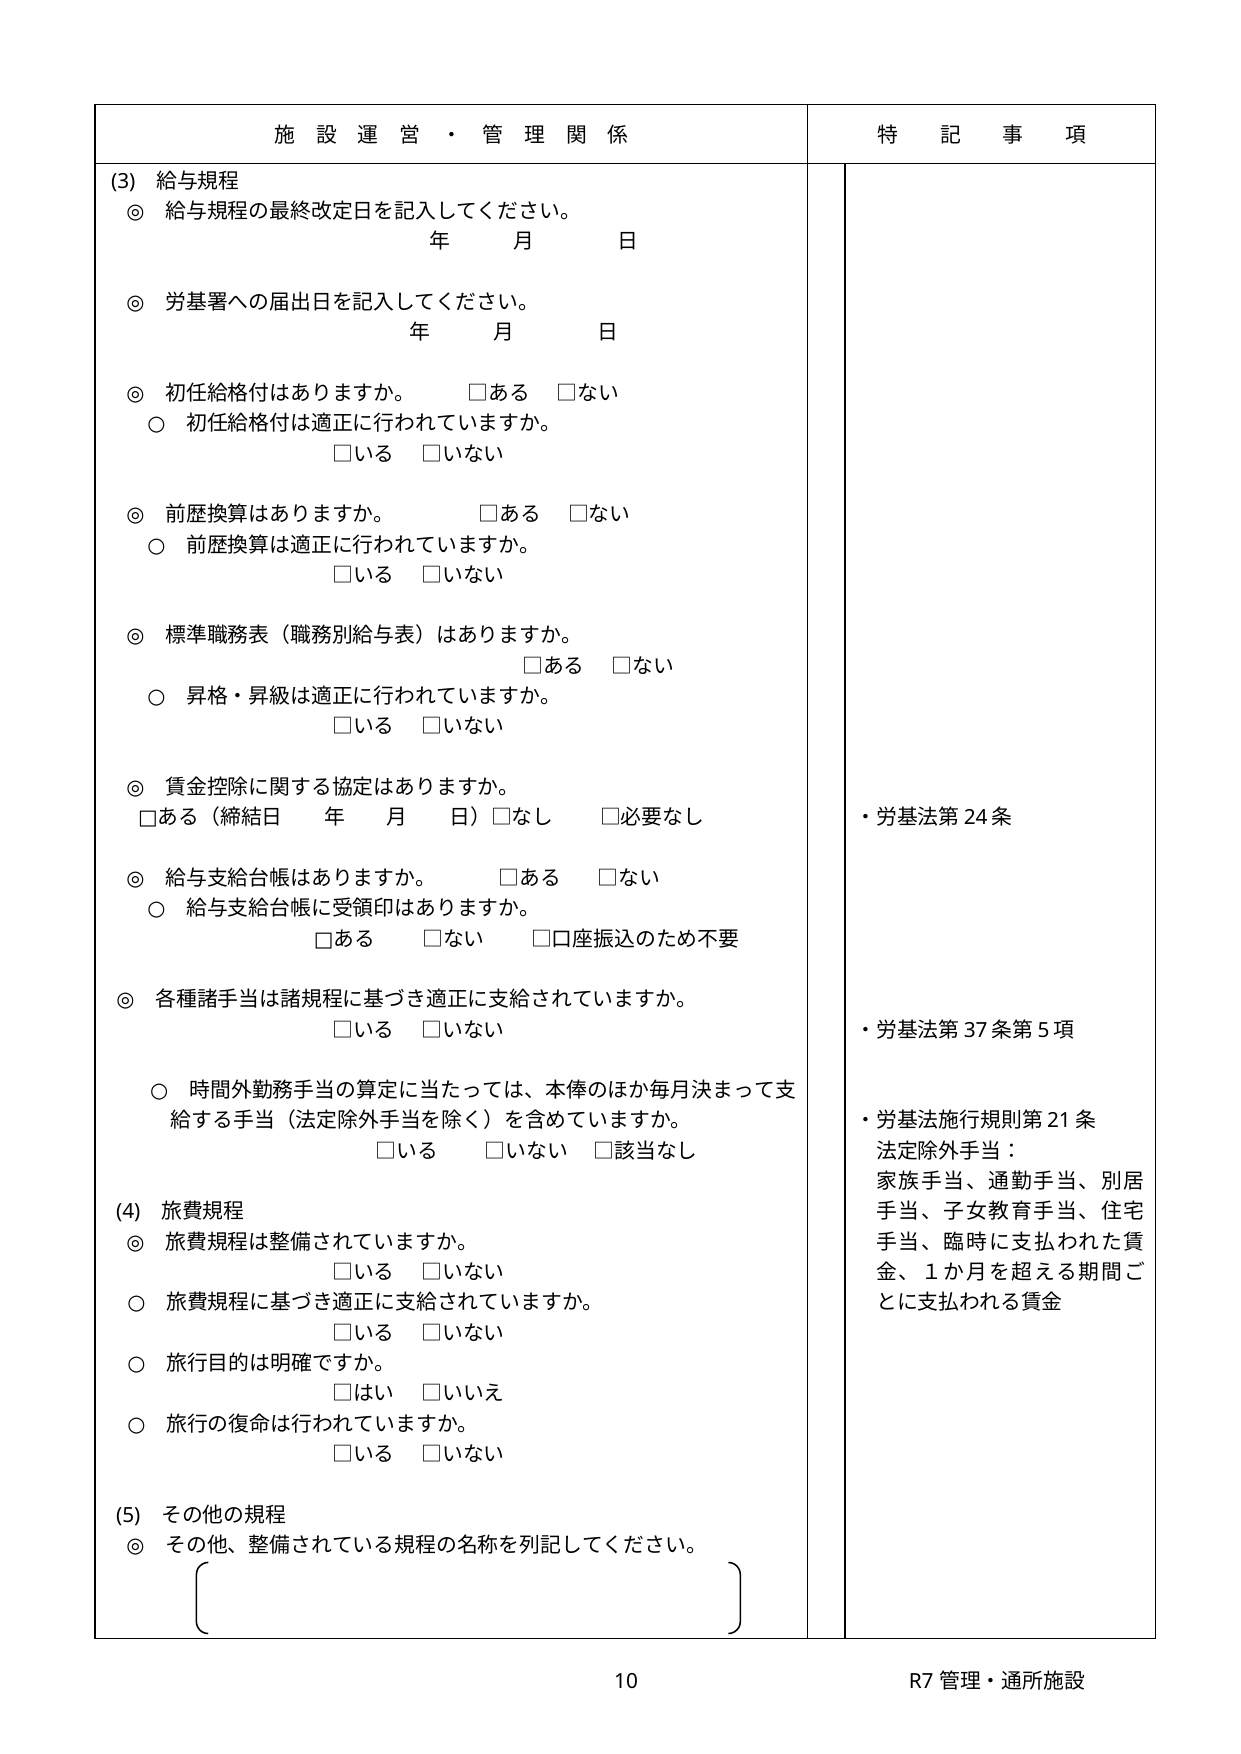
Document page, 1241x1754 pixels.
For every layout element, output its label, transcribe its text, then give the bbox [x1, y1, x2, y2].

table_cell (3) 給与規程 ◎ 給与規程の最終改定日を記入してください。 年 月 日 ◎ 労基署への届出日を記入してください。 年 月 日 ◎ 初任給格付はありますか。 □ある □ない ○ 初任給格付は適正に行われていますか。 □いる □いない ◎ 前歴換算はありますか。 □ある □ない ○ 前歴換算は適正に行われていますか。 □いる □いない ◎ 標準職務表（職務別給与表）はありますか。 □ある □ない ○ 昇格・昇級は適正に行われていますか。 □いる □いない ◎ 賃金控除に関する協定はありますか。 □ある（締結日 年 月 日）□なし □必要なし ◎ 給与支給台帳はありますか。 □ある □ない ○ 給与支給台帳に受領印はありますか。 □ある □ない □口座振込のため不要 ◎ 各種諸手当は諸規程に基づき適正に支給されていますか。 □いる □いない ○ 時間外勤務手当の算定に当たっては、本俸のほか毎月決まって支給する手当（法定除外手当を除く）を含めていますか。 □いる □いない □該当なし (4) 旅費規程 ◎ 旅費規程は整備されていますか。 □いる □いない ○ 旅費規程に基づき適正に支給されていますか。 □いる □いない ○ 旅行目的は明確ですか。 □はい □いいえ ○ 旅行の復命は行われていますか。 □いる □いない (5) その他の規程 ◎ その他、整備されている規程の名称を列記してください。 [96, 164, 807, 1638]
table_header 特 記 事 項 [808, 105, 1155, 163]
table_cell [808, 164, 844, 1638]
table_cell ・労基法第24条 ・労基法第37条第5項 ・労基法施行規則第21条 法定除外手当： 家族手当、通勤手当、別居手当、子女教育手当、住宅手当、臨時に支払われた賃金、１か月を超える期間ごとに支払われる賃金 [846, 164, 1155, 1638]
table_header 施 設 運 営 ・ 管 理 関 係 [96, 105, 807, 163]
